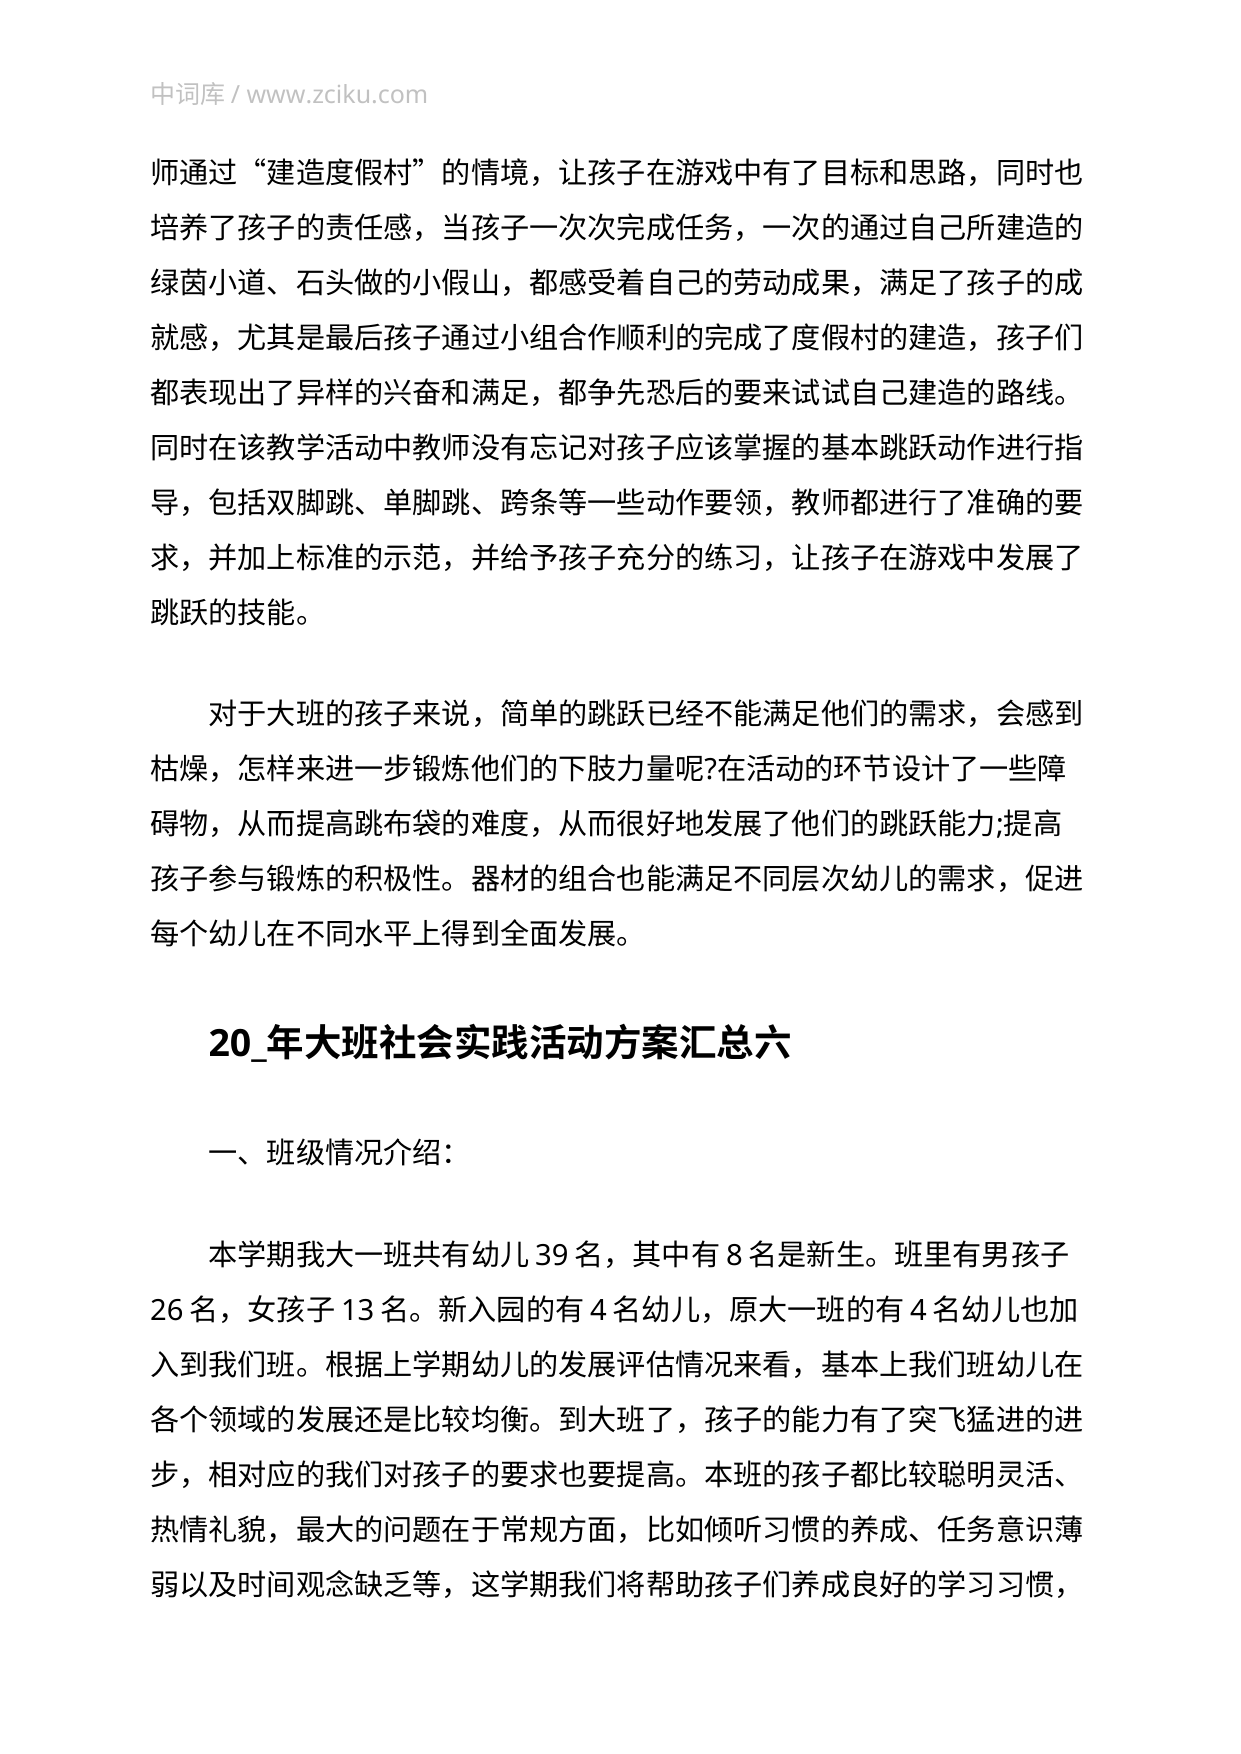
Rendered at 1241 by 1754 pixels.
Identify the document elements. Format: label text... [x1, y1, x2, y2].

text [150, 150, 1090, 631]
text 20_年大班社会实践活动方案汇总六 [150, 1012, 1090, 1067]
text 对于大班的孩子来说，简单的跳跃已经不能满足他们的需求，会感到枯燥，怎样来进一步锻炼他们的下肢力量呢?在活动的环节设计了一些障碍物，从而提高跳布袋的难度，从而很好地发展了他们的跳跃能力;提高孩子参与锻炼的积极性。器材的组合也能满足不同层次幼儿的需求，促进每个幼儿在不同水平上得到全面发展。 [150, 691, 1090, 953]
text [150, 1232, 1090, 1604]
text 一、班级情况介绍： [150, 1130, 1090, 1172]
